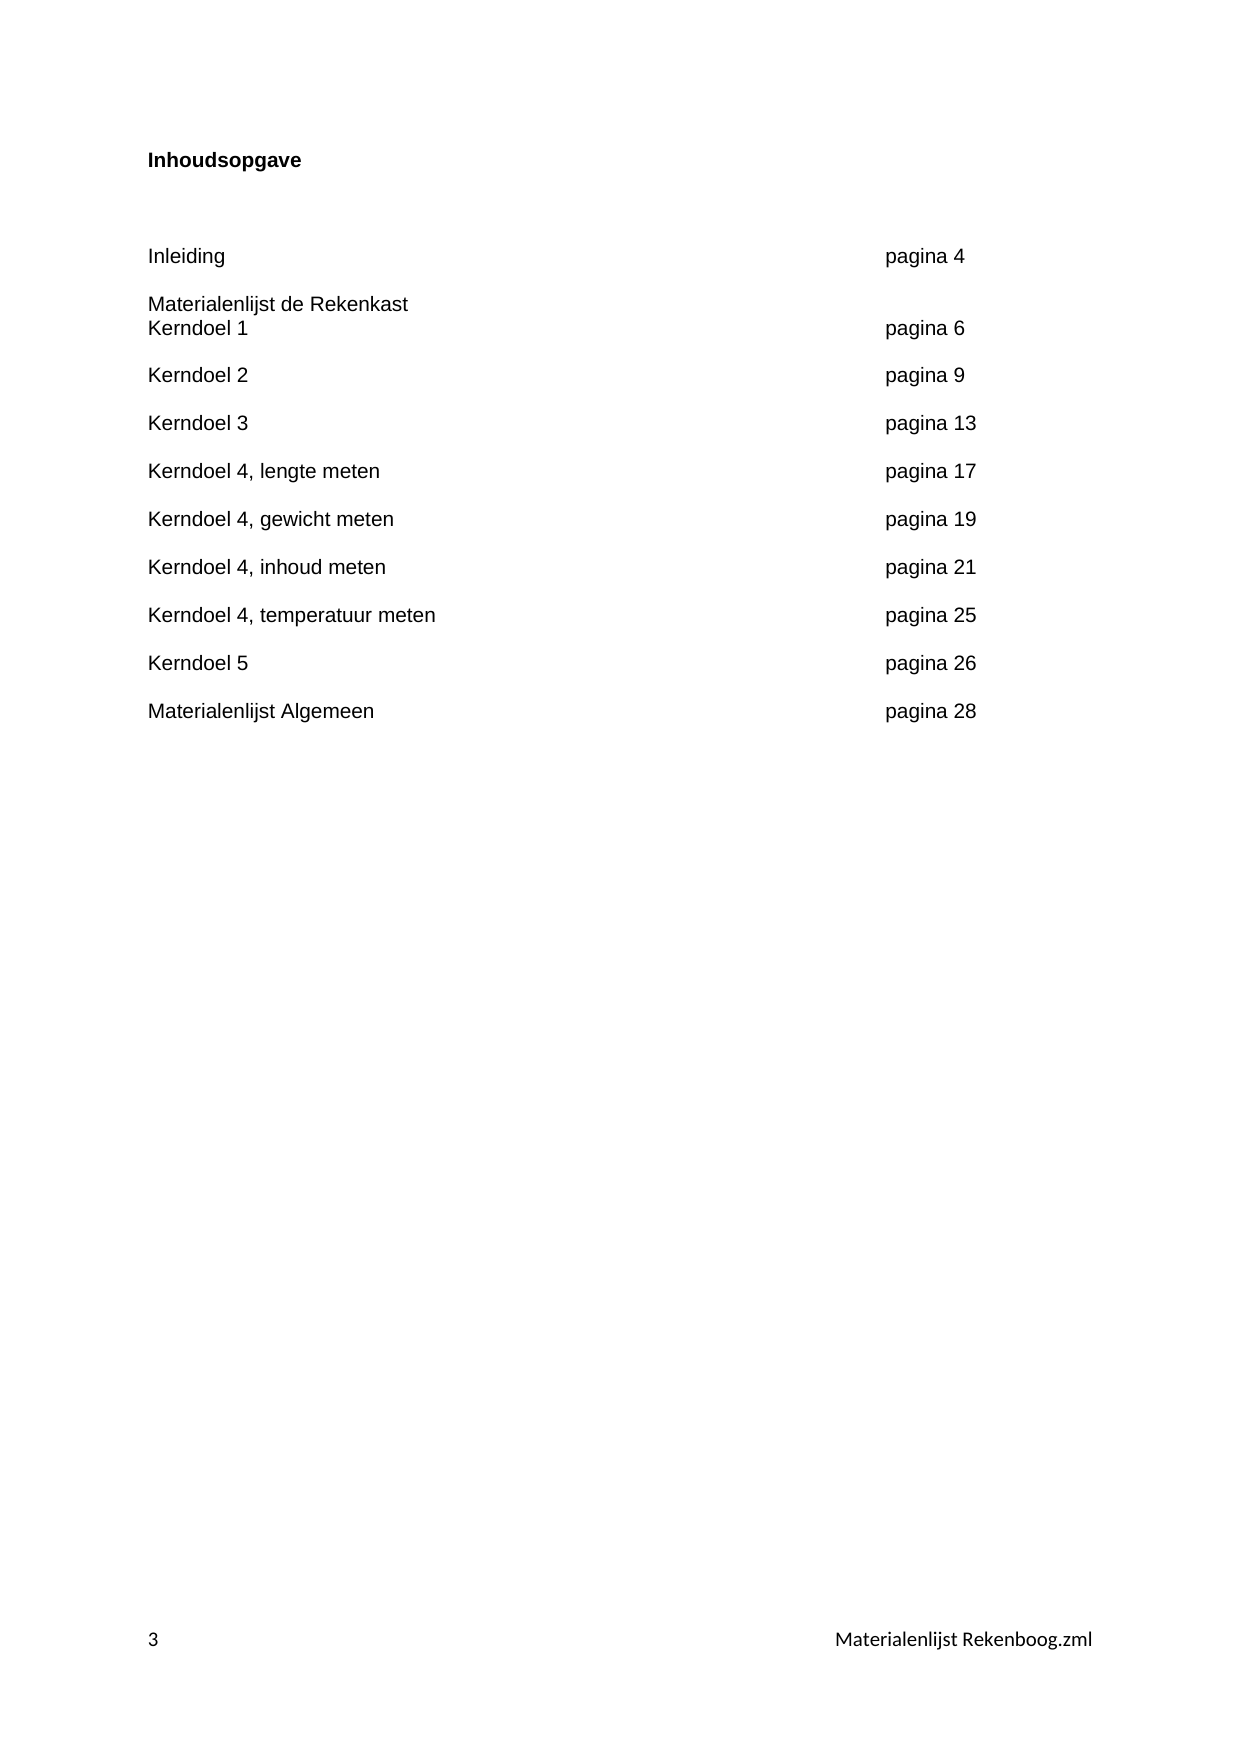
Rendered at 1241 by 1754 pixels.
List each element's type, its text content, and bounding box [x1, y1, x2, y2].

text Materialenlijst Algemeen pagina 28 [148, 699, 1093, 723]
text Kerndoel 5 pagina 26 [148, 651, 1093, 675]
text Kerndoel 4, temperatuur meten pagina 25 [148, 603, 1093, 627]
text Inleiding pagina 4 [148, 243, 1093, 267]
text Kerndoel 4, lengte meten pagina 17 [148, 459, 1093, 483]
text Materialenlijst de Rekenkast [148, 291, 1093, 315]
text Kerndoel 4, inhoud meten pagina 21 [148, 555, 1093, 579]
text Kerndoel 3 pagina 13 [148, 411, 1093, 435]
text Kerndoel 4, gewicht meten pagina 19 [148, 507, 1093, 531]
text Inhoudsopgave [148, 148, 1093, 172]
text Kerndoel 1 pagina 6 [148, 315, 1093, 339]
text Kerndoel 2 pagina 9 [148, 363, 1093, 387]
